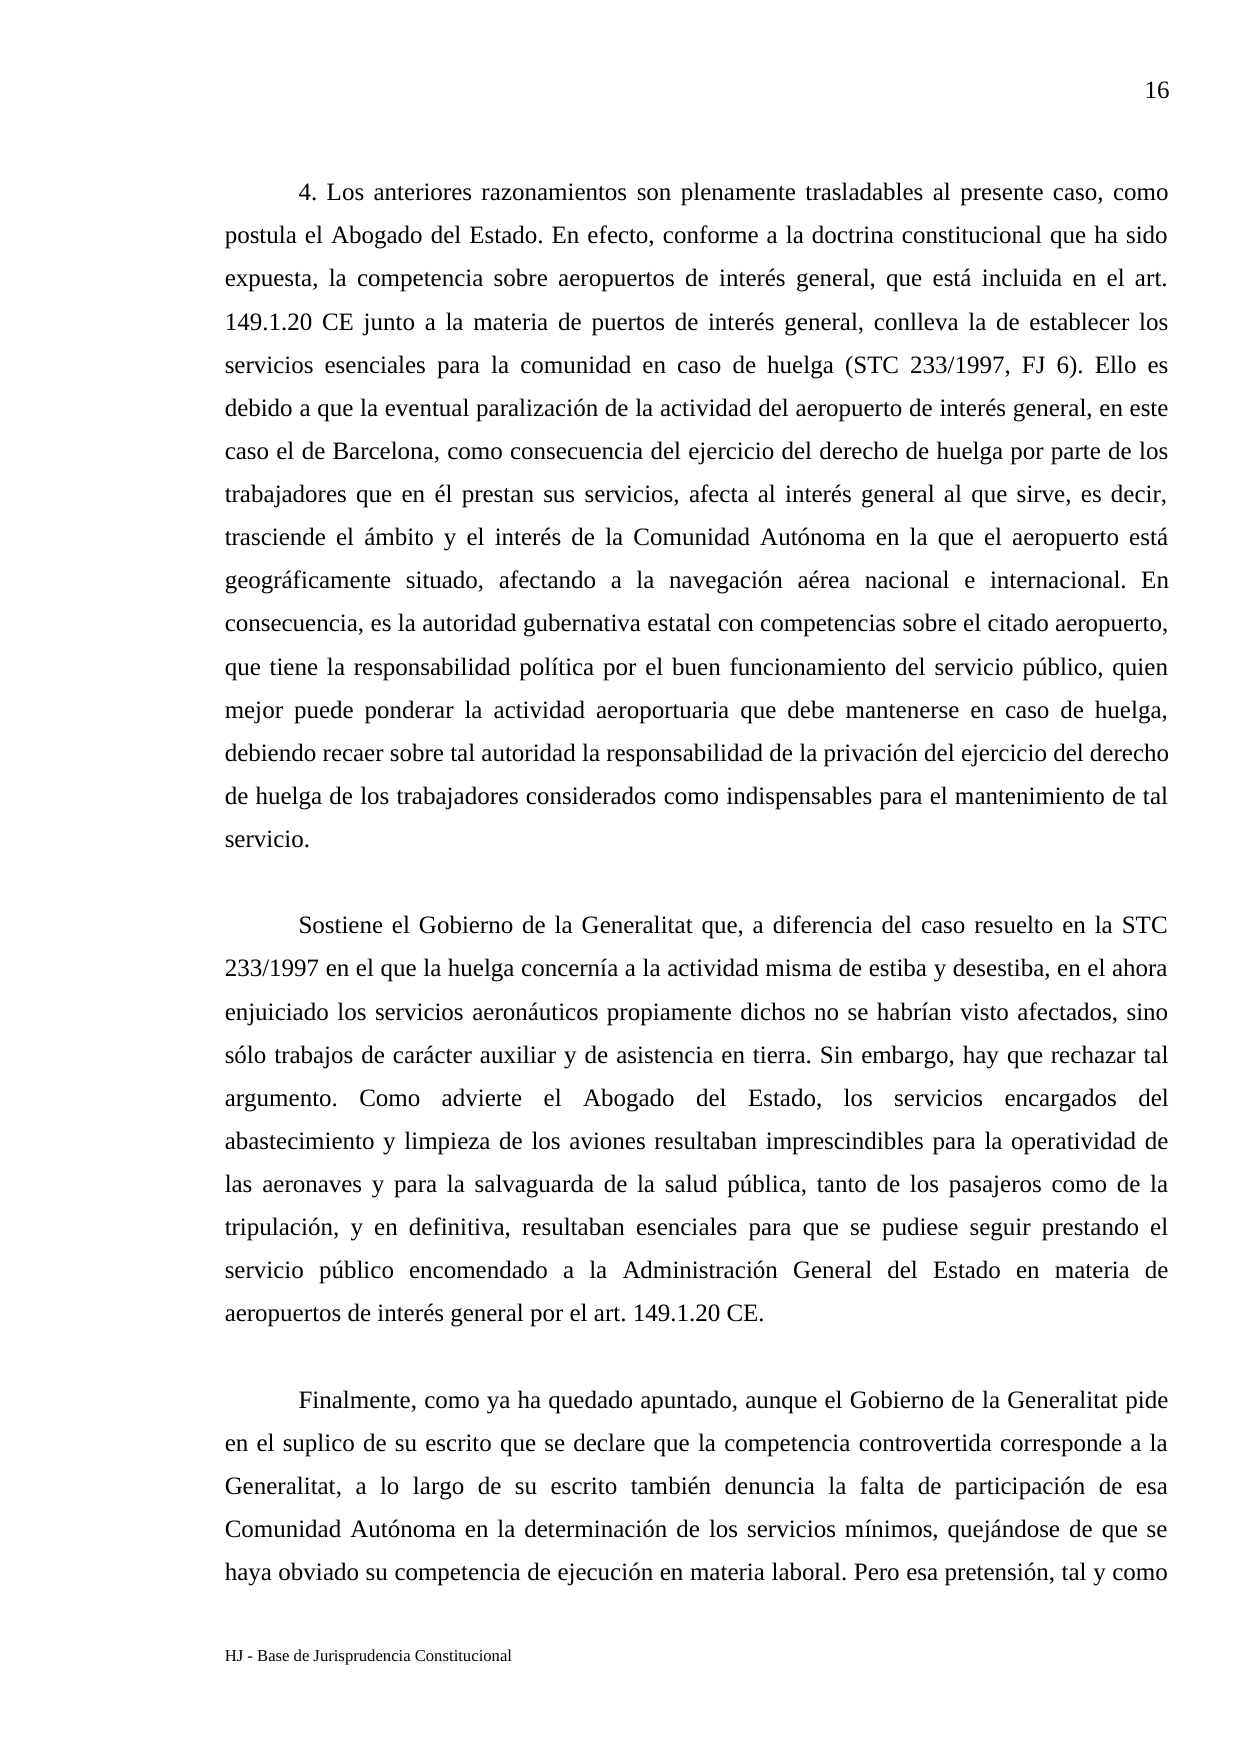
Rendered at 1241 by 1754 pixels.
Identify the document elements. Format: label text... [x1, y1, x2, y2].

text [224, 1385, 1169, 1586]
text Sostiene el Gobierno de la Generalitat que, a diferencia del caso resuelto en la STC 233/1997 en el que la huelga concernía a la actividad misma de estiba y desestiba, en el ahora enjuiciado los servicios aeronáuticos propiamente dichos no se habrían visto afectados, sino sólo trabajos de carácter auxiliar y de asistencia en tierra. Sin embargo, hay que rechazar tal argumento. Como advierte el Abogado del Estado, los servicios encargados del abastecimiento y limpieza de los aviones resultaban imprescindibles para la operatividad de las aeronaves y para la salvaguarda de la salud pública, tanto de los pasajeros como de la tripulación, y en definitiva, resultaban esenciales para que se pudiese seguir prestando el servicio público encomendado a la Administración General del Estado en materia de aeropuertos de interés general por el art. 149.1.20 CE. [224, 910, 1169, 1327]
text 4. Los anteriores razonamientos son plenamente trasladables al presente caso, como postula el Abogado del Estado. En efecto, conforme a la doctrina constitucional que ha sido expuesta, la competencia sobre aeropuertos de interés general, que está incluida en el art. 149.1.20 CE junto a la materia de puertos de interés general, conlleva la de establecer los servicios esenciales para la comunidad en caso de huelga (STC 233/1997, FJ 6). Ello es debido a que la eventual paralización de la actividad del aeropuerto de interés general, en este caso el de Barcelona, como consecuencia del ejercicio del derecho de huelga por parte de los trabajadores que en él prestan sus servicios, afecta al interés general al que sirve, es decir, trasciende el ámbito y el interés de la Comunidad Autónoma en la que el aeropuerto está geográficamente situado, afectando a la navegación aérea nacional e internacional. En consecuencia, es la autoridad gubernativa estatal con competencias sobre el citado aeropuerto, que tiene la responsabilidad política por el buen funcionamiento del servicio público, quien mejor puede ponderar la actividad aeroportuaria que debe mantenerse en caso de huelga, debiendo recaer sobre tal autoridad la responsabilidad de la privación del ejercicio del derecho de huelga de los trabajadores considerados como indispensables para el mantenimiento de tal servicio. [224, 177, 1169, 853]
